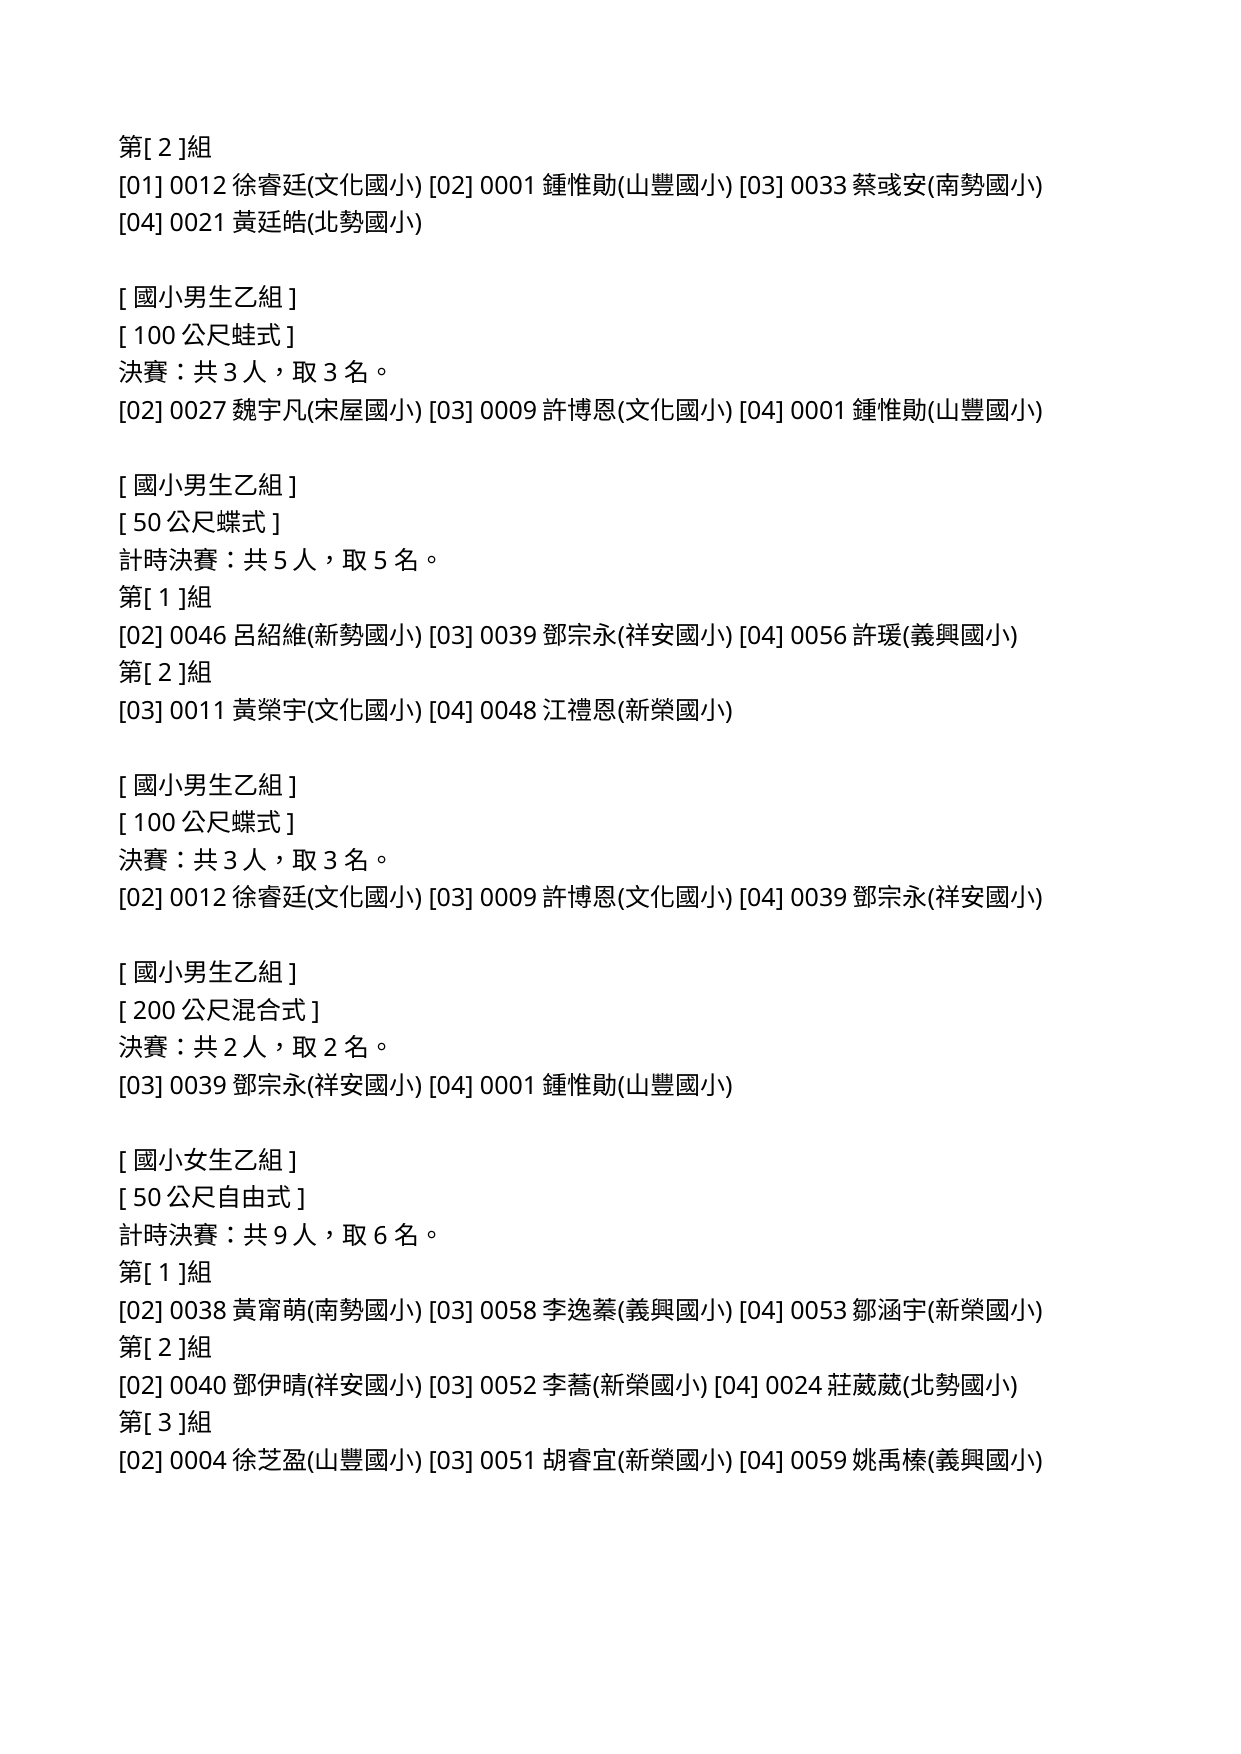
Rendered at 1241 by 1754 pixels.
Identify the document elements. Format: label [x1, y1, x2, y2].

text [118, 127, 1122, 1552]
